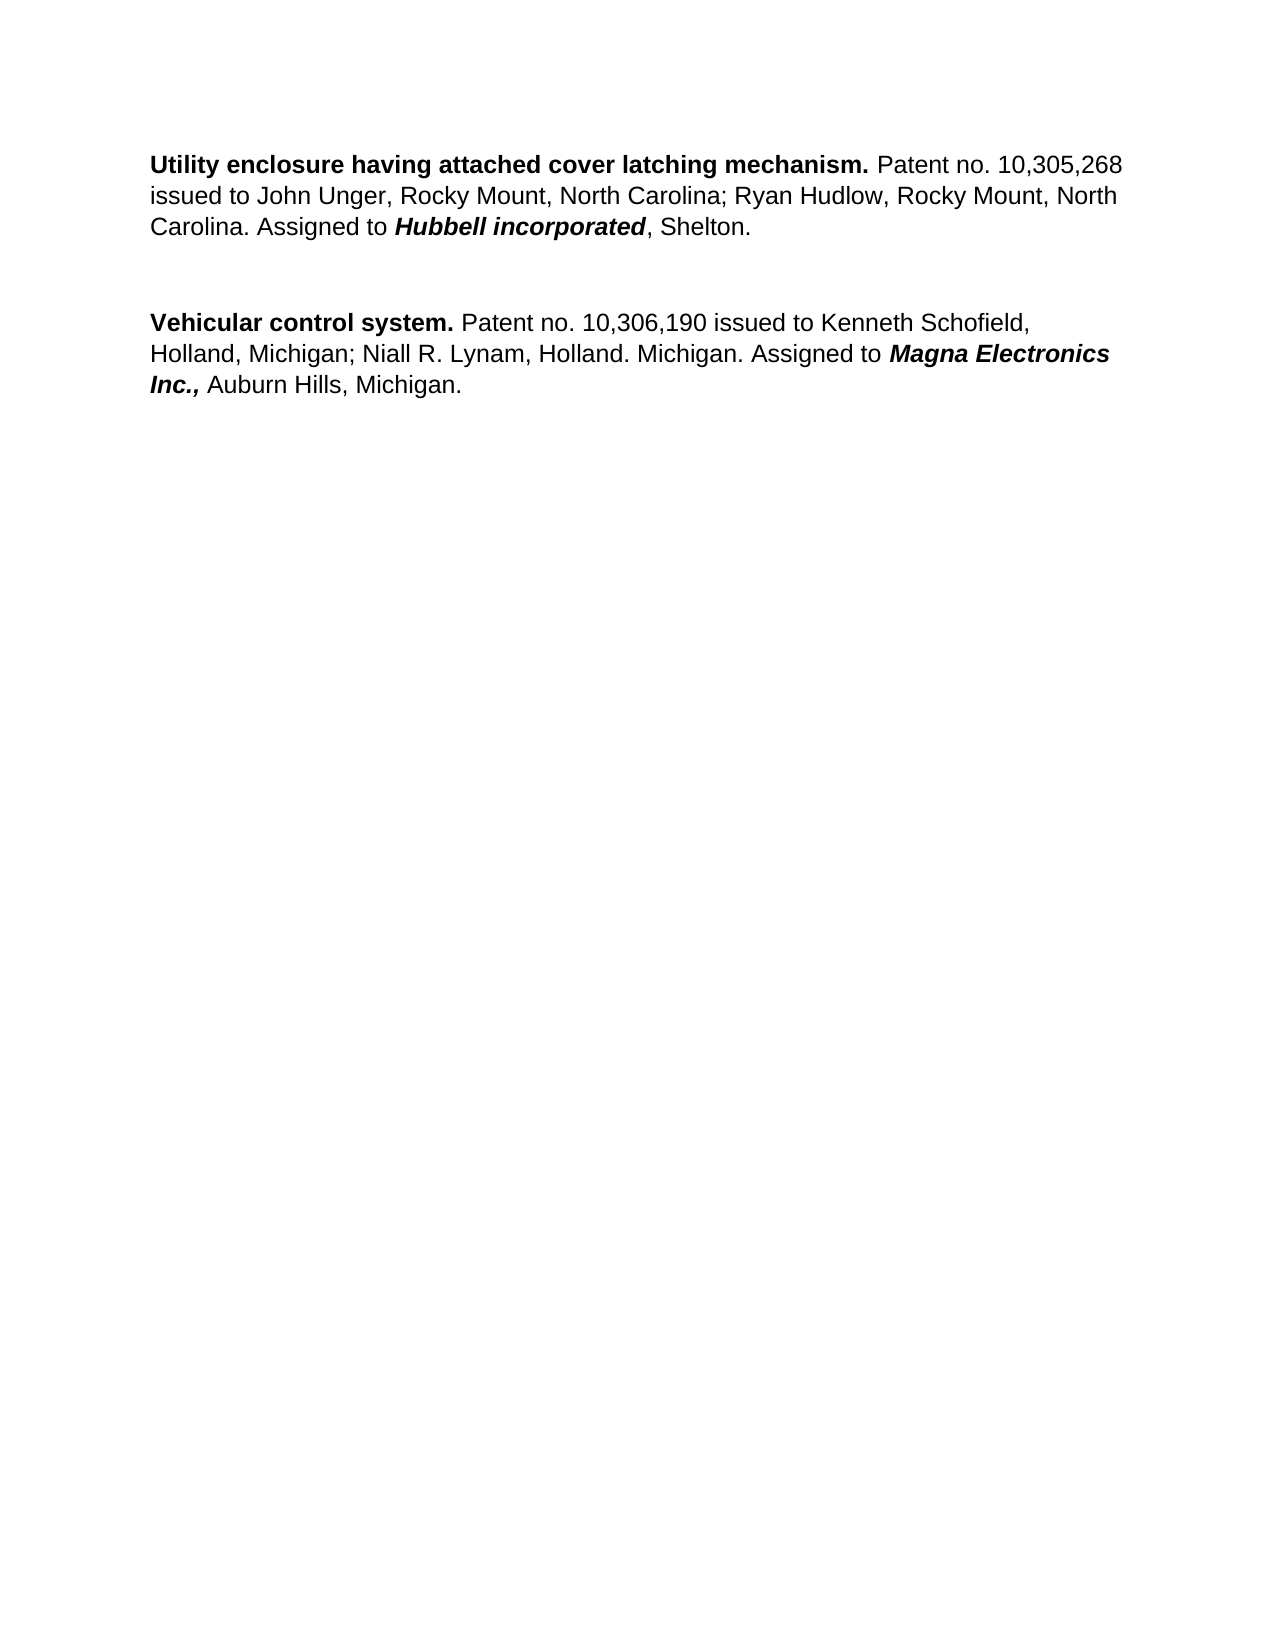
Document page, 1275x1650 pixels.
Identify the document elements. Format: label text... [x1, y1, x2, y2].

text Utility enclosure having attached cover latching mechanism. Patent no. 10,305,268 issued to John Unger, Rocky Mount, North Carolina; Ryan Hudlow, Rocky Mount, North Carolina. Assigned to Hubbell incorporated, Shelton. [150, 150, 1125, 241]
text Vehicular control system. Patent no. 10,306,190 issued to Kenneth Schofield, Holland, Michigan; Niall R. Lynam, Holland. Michigan. Assigned to Magna Electronics Inc., Auburn Hills, Michigan. [150, 307, 1125, 398]
